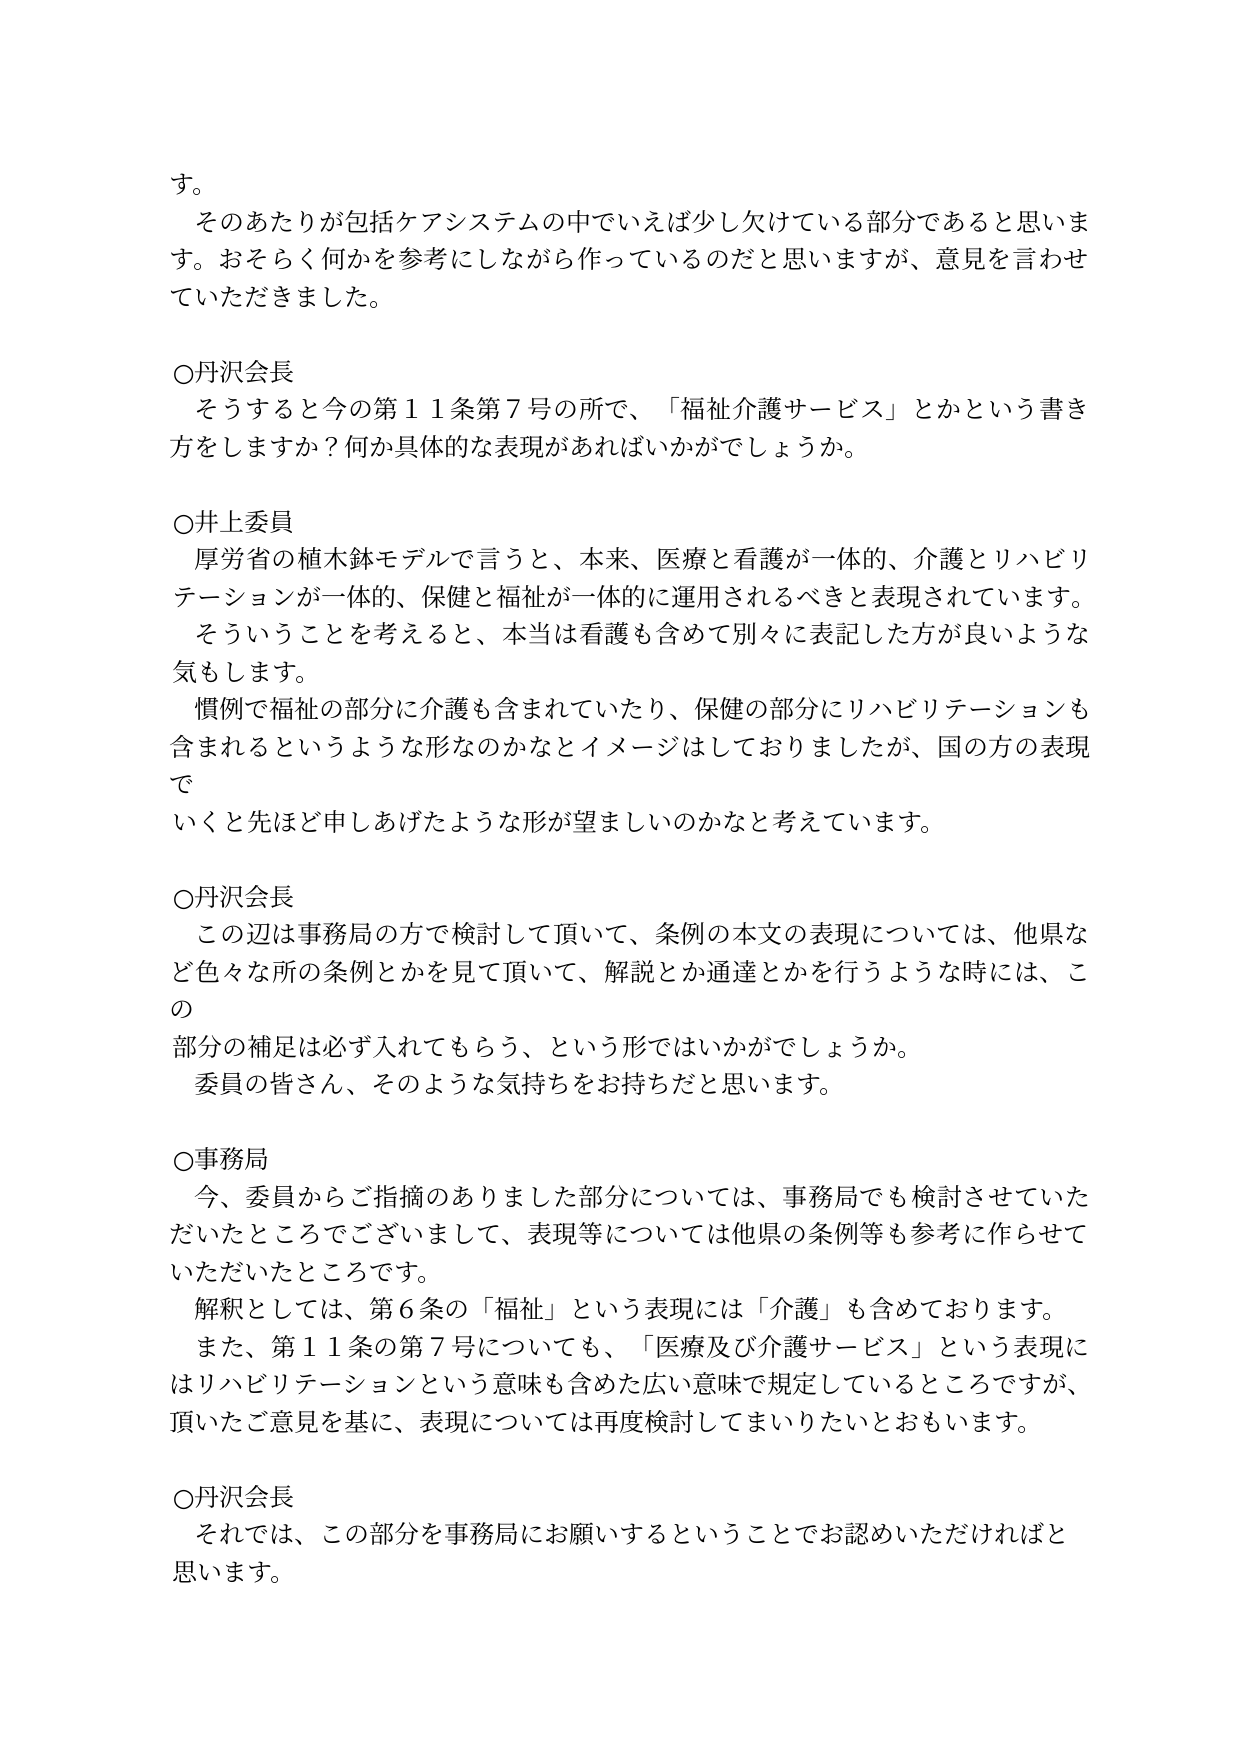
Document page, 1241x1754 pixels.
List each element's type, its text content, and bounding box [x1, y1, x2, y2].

text 委員の皆さん、そのような気持ちをお持ちだと思います。 [169, 1064, 1092, 1102]
text ○丹沢会長 [148, 352, 1092, 389]
text 部分の補足は必ず入れてもらう、という形ではいかがでしょうか。 [148, 1027, 1092, 1064]
text 厚労省の植木鉢モデルで言うと、本来、医療と看護が一体的、介護とリハビリ [169, 539, 1092, 577]
text そういうことを考えると、本当は看護も含めて別々に表記した方が良いような [169, 614, 1092, 652]
text テーションが一体的、保健と福祉が一体的に運用されるべきと表現されています。 [148, 577, 1092, 614]
text 気もします。 [148, 652, 1092, 689]
text ○事務局 [148, 1139, 1092, 1177]
text それでは、この部分を事務局にお願いするということでお認めいただければと [169, 1514, 1092, 1552]
text また、第１１条の第７号についても、「医療及び介護サービス」という表現にはリハビリテーションという意味も含めた広い意味で規定しているところですが、頂いたご意見を基に、表現については再度検討してまいりたいとおもいます。 [169, 1327, 1092, 1439]
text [169, 164, 1092, 202]
text そうすると今の第１１条第７号の所で、「福祉介護サービス」とかという書き方をしますか？何か具体的な表現があればいかがでしょうか。 [169, 389, 1092, 464]
text 今、委員からご指摘のありました部分については、事務局でも検討させていただいたところでございまして、表現等については他県の条例等も参考に作らせていただいたところです。 [169, 1177, 1092, 1289]
text ○丹沢会長 [148, 1477, 1092, 1514]
text この辺は事務局の方で検討して頂いて、条例の本文の表現については、他県など色々な所の条例とかを見て頂いて、解説とか通達とかを行うような時には、この [169, 914, 1092, 1027]
text そのあたりが包括ケアシステムの中でいえば少し欠けている部分であると思います。おそらく何かを参考にしながら作っているのだと思いますが、意見を言わせていただきました。 [169, 202, 1092, 314]
text いくと先ほど申しあげたような形が望ましいのかなと考えています。 [148, 802, 1092, 839]
text ○井上委員 [148, 502, 1092, 539]
text 慣例で福祉の部分に介護も含まれていたり、保健の部分にリハビリテーションも含まれるというような形なのかなとイメージはしておりましたが、国の方の表現で [169, 689, 1092, 802]
text ○丹沢会長 [148, 877, 1092, 914]
text 思います。 [148, 1552, 1092, 1589]
text 解釈としては、第６条の「福祉」という表現には「介護」も含めております。 [169, 1289, 1092, 1327]
